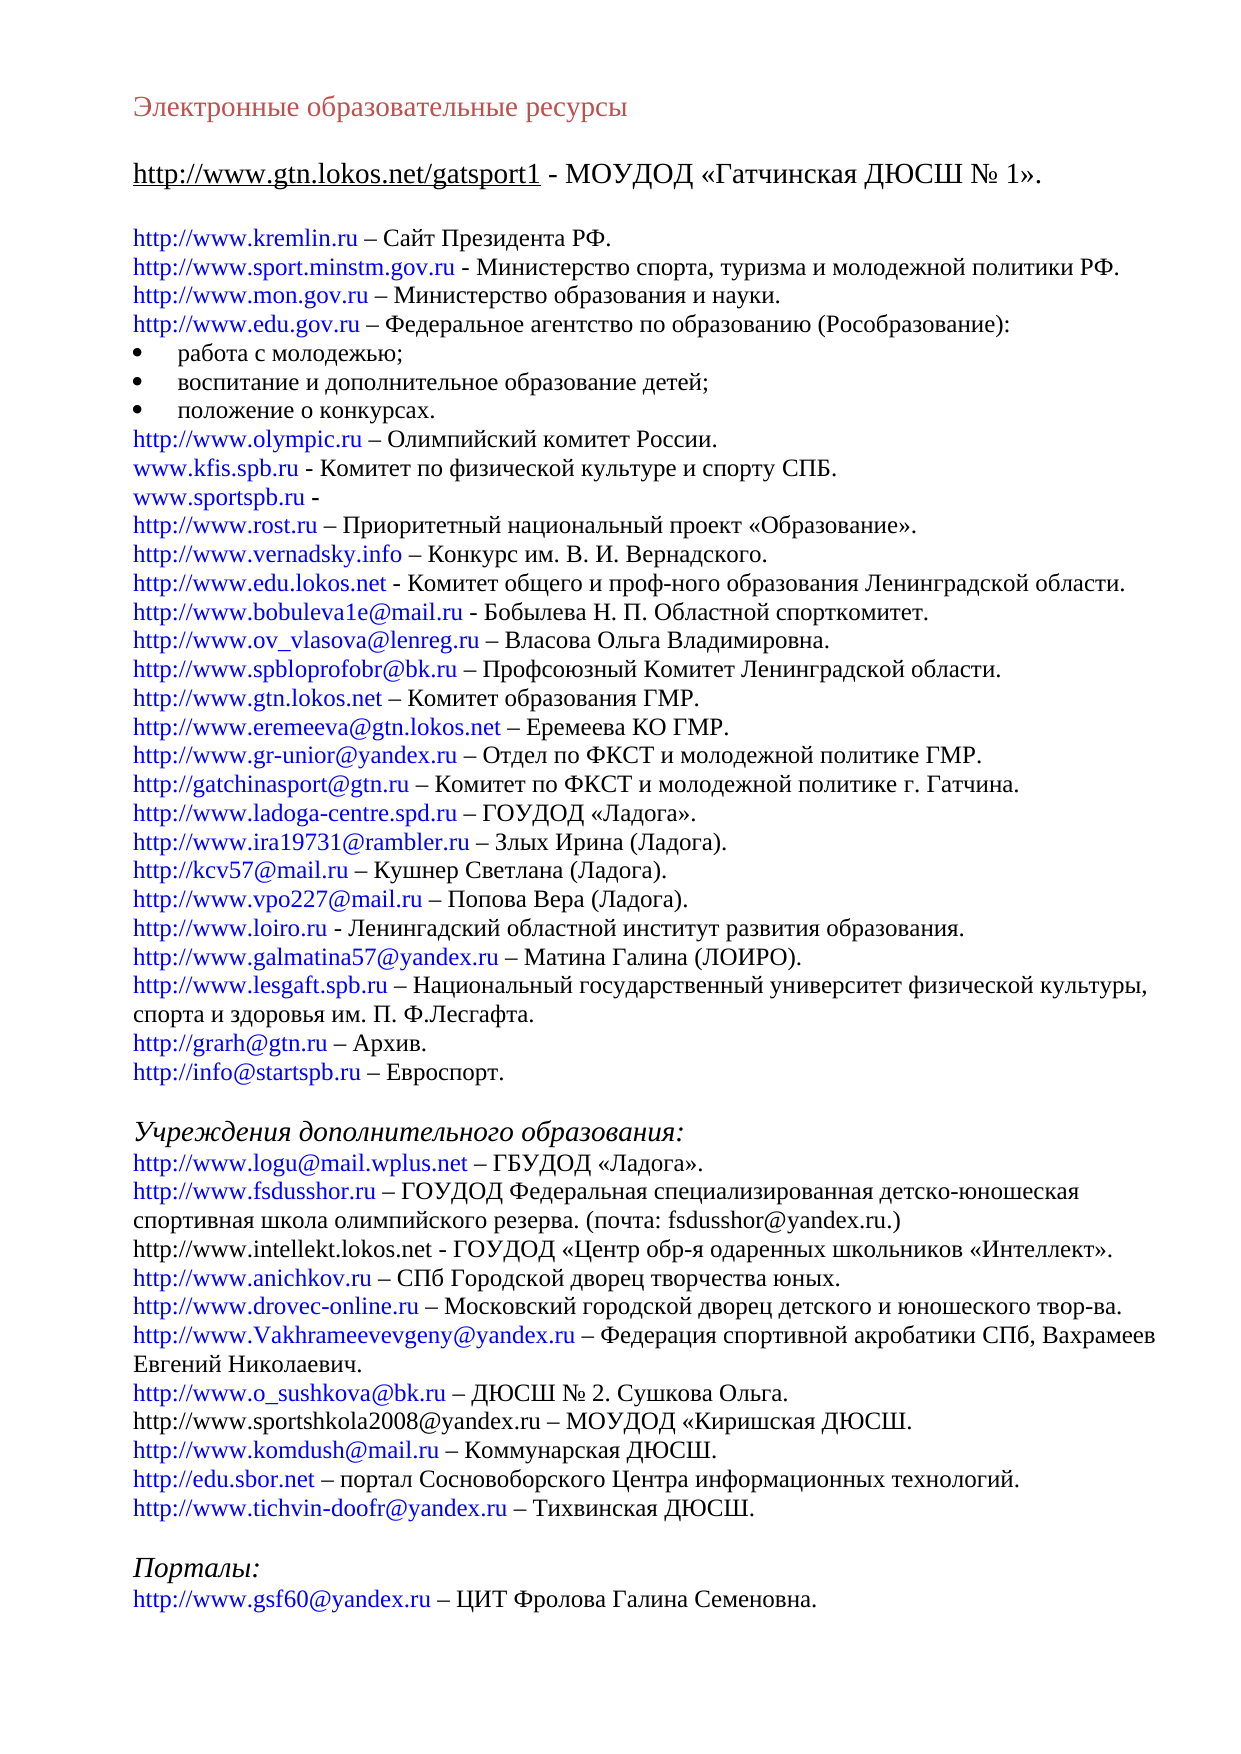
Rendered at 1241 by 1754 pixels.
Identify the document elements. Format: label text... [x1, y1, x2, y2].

list http://www.tichvin-doofr@yandex.ru – Тихвинская ДЮСШ. [133, 1493, 1181, 1521]
text http://www.mon.gov.ru – Министерство образования и науки. [133, 280, 1181, 309]
text http://www.rost.ru – Приоритетный национальный проект «Образование». [133, 510, 1181, 539]
text http://gatchinasport@gtn.ru – Комитет по ФКСТ и молодежной политике г. Гатчина. [133, 769, 1181, 798]
list http://www.intellekt.lokos.net - ГОУДОД «Центр обр-я одаренных школьников «Интеллект». [133, 1234, 1181, 1263]
text http://www.ira19731@rambler.ru – Злых Ирина (Ладога). [133, 827, 1181, 855]
text www.sportspb.ru - [133, 482, 1181, 510]
text http://www.vpo227@mail.ru – Попова Вера (Ладога). [133, 884, 1181, 913]
text Электронные образовательные ресурсы [133, 89, 1181, 122]
text http://www.bobuleva1e@mail.ru - Бобылева Н. П. Областной спорткомитет. [133, 597, 1181, 625]
list работа с молодежью; [133, 338, 1181, 367]
list http://info@startspb.ru – Евроспорт. [133, 1057, 1181, 1085]
text http://kcv57@mail.ru – Кушнер Светлана (Ладога). [133, 855, 1181, 884]
text http://www.olympic.ru – Олимпийский комитет России. [133, 424, 1181, 453]
list http://www.sportshkola2008@yandex.ru – МОУДОД «Киришская ДЮСШ. [133, 1406, 1181, 1435]
text http://www.edu.lokos.net - Комитет общего и проф-ного образования Ленинградской области. [133, 568, 1181, 597]
list http://www.vernadsky.info – Конкурс им. В. И. Вернадского. [133, 539, 1181, 568]
text http://www.gtn.lokos.net/gatsport1 - МОУДОД «Гатчинская ДЮСШ № 1». [133, 156, 1181, 189]
text http://www.eremeeva@gtn.lokos.net – Еремеева КО ГМР. [133, 712, 1181, 740]
list http://grarh@gtn.ru – Архив. [133, 1028, 1181, 1057]
text http://www.kremlin.ru – Сайт Президента РФ. [133, 223, 1181, 252]
list http://edu.sbor.net – портал Сосновоборского Центра информационных технологий. [133, 1464, 1181, 1493]
list http://www.gsf60@yandex.ru – ЦИТ Фролова Галина Семеновна. [133, 1584, 1181, 1612]
list http://www.logu@mail.wplus.net – ГБУДОД «Ладога». [133, 1148, 1181, 1176]
text http://www.spbloprofobr@bk.ru – Профсоюзный Комитет Ленинградской области. [133, 654, 1181, 683]
list http://www.komdush@mail.ru – Коммунарская ДЮСШ. [133, 1435, 1181, 1464]
text http://www.gtn.lokos.net – Комитет образования ГМР. [133, 683, 1181, 712]
list Учреждения дополнительного образования: [133, 1114, 1181, 1148]
text www.kfis.spb.ru - Комитет по физической культуре и спорту СПБ. [133, 453, 1181, 482]
list http://www.o_sushkova@bk.ru – ДЮСШ № 2. Сушкова Ольга. [133, 1378, 1181, 1406]
list Порталы: [133, 1550, 1181, 1584]
text http://www.ov_vlasova@lenreg.ru – Власова Ольга Владимировна. [133, 625, 1181, 654]
text http://www.gr-unior@yandex.ru – Отдел по ФКСТ и молодежной политике ГМР. [133, 740, 1181, 769]
text http://www.ladoga-centre.spd.ru – ГОУДОД «Ладога». [133, 798, 1181, 827]
text http://www.galmatina57@yandex.ru – Матина Галина (ЛОИРО). [133, 942, 1181, 970]
list http://www.lesgaft.spb.ru – Национальный государственный университет физической культуры, спорта и здоровья им. П. Ф.Лесгафта. [133, 970, 1181, 1028]
text http://www.loiro.ru - Ленингадский областной институт развития образования. [133, 913, 1181, 942]
list http://www.fsdusshor.ru – ГОУДОД Федеральная специализированная детско-юношеская спортивная школа олимпийского резерва. (почта: fsdusshor@yandex.ru.) [133, 1176, 1181, 1234]
text http://www.edu.gov.ru – Федеральное агентство по образованию (Рособразование): [133, 309, 1181, 338]
text http://www.sport.minstm.gov.ru - Министерство спорта, туризма и молодежной политики РФ. [133, 252, 1181, 280]
list положение о конкурсах. [133, 395, 1181, 424]
list воспитание и дополнительное образование детей; [133, 367, 1181, 395]
list http://www.drovec-online.ru – Московский городской дворец детского и юношеского твор-ва. [133, 1291, 1181, 1320]
list http://www.anichkov.ru – СПб Городской дворец творчества юных. [133, 1263, 1181, 1291]
list http://www.Vakhrameevevgeny@yandex.ru – Федерация спортивной акробатики СПб, Вахрамеев Евгений Николаевич. [133, 1320, 1181, 1378]
